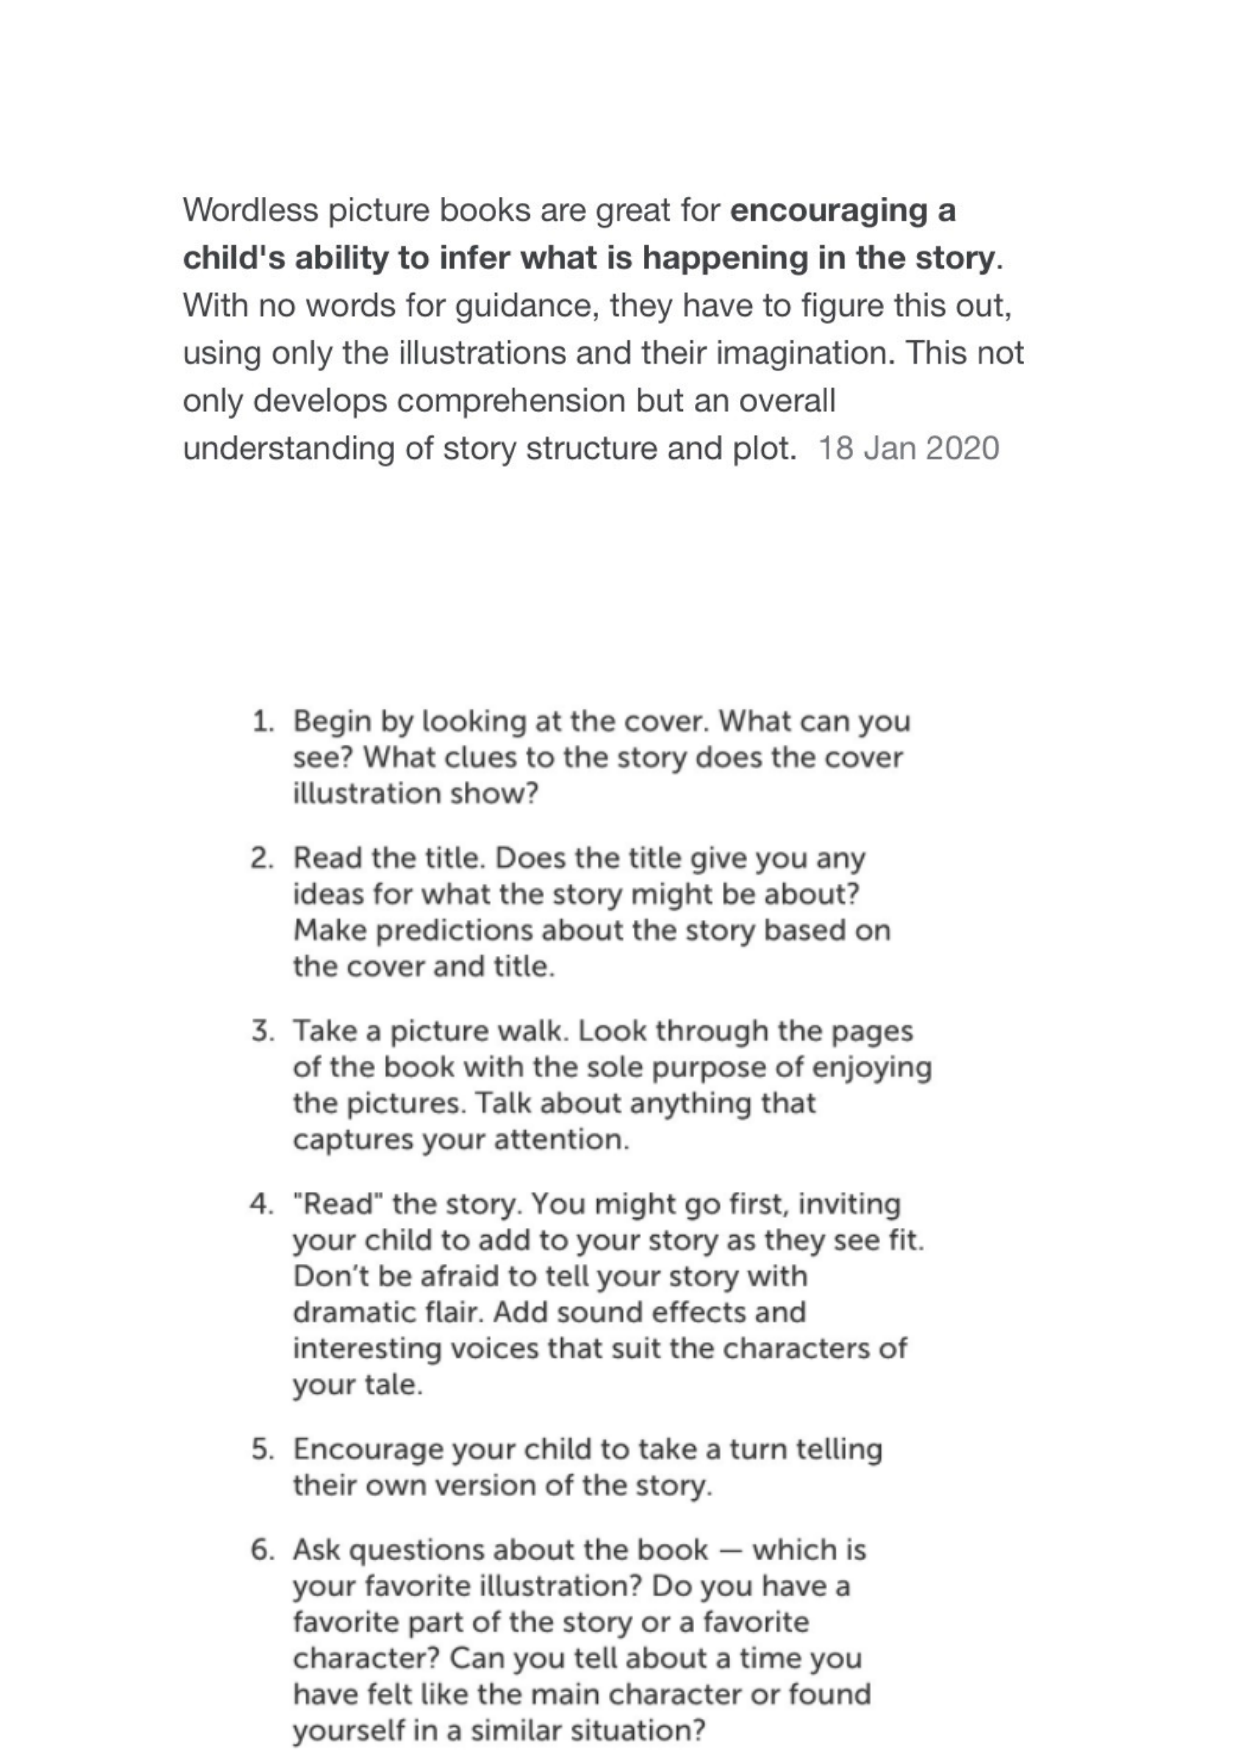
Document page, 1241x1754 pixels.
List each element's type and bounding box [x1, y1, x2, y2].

picture [242, 697, 949, 1750]
picture [150, 168, 1033, 480]
